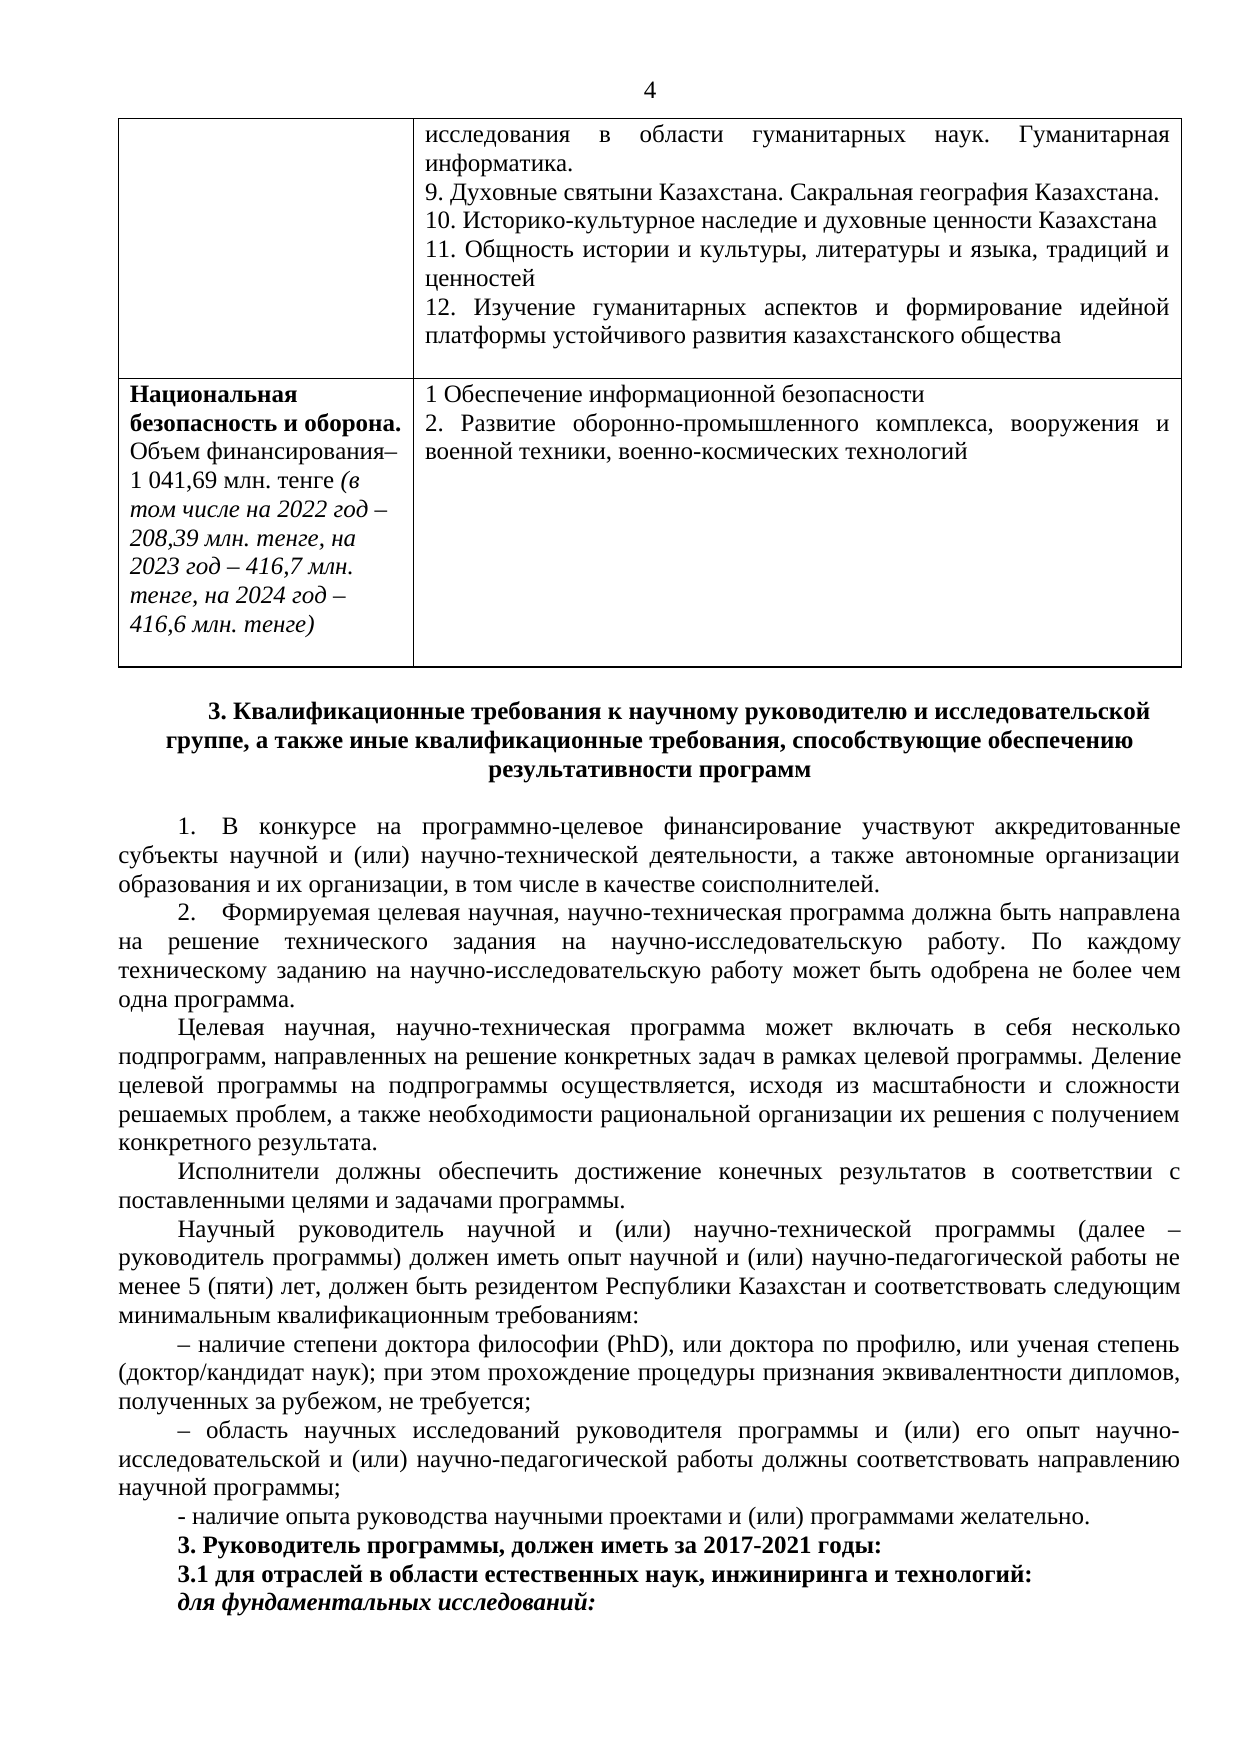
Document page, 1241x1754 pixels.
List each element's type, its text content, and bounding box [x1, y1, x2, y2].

text - наличие опыта руководства научными проектами и (или) программами желательно. [118, 1501, 1181, 1530]
text Исполнители должны обеспечить достижение конечных результатов в соответствии с поставленными целями и задачами программы. [118, 1156, 1181, 1214]
list Формируемая целевая научная, научно-техническая программа должна быть направлена на решение технического задания на научно-исследовательскую работу. По каждому техническому заданию на научно-исследовательскую работу может быть одобрена не более чем одна программа. [118, 897, 1181, 1012]
text 3. Квалификационные требования к научному руководителю и исследовательской группе, а также иные квалификационные требования, способствующие обеспечению результативности программ [118, 696, 1181, 782]
text – наличие степени доктора философии (PhD), или доктора по профилю, или ученая степень (доктор/кандидат наук); при этом прохождение процедуры признания эквивалентности дипломов, полученных за рубежом, не требуется; [118, 1329, 1181, 1415]
table_cell 1 Обеспечение информационной безопасности 2. Развитие оборонно-промышленного комплекса, вооружения и военной техники, военно-космических технологий [414, 379, 1181, 666]
text – область научных исследований руководителя программы и (или) его опыт научно-исследовательской и (или) научно-педагогической работы должны соответствовать направлению научной программы; [118, 1415, 1181, 1501]
table_cell Национальная безопасность и оборона. Объем финансирования– 1 041,69 млн. тенге (в том числе на 2022 год – 208,39 млн. тенге, на 2023 год – 416,7 млн. тенге, на 2024 год – 416,6 млн. тенге) [119, 379, 413, 666]
text для фундаментальных исследований: [118, 1587, 1181, 1616]
text Целевая научная, научно-техническая программа может включать в себя несколько подпрограмм, направленных на решение конкретных задач в рамках целевой программы. Деление целевой программы на подпрограммы осуществляется, исходя из масштабности и сложности решаемых проблем, а также необходимости рациональной организации их решения с получением конкретного результата. [118, 1012, 1181, 1156]
text Научный руководитель научной и (или) научно-технической программы (далее – руководитель программы) должен иметь опыт научной и (или) научно-педагогической работы не менее 5 (пяти) лет, должен быть резидентом Республики Казахстан и соответствовать следующим минимальным квалификационным требованиям: [118, 1214, 1181, 1329]
list В конкурсе на программно-целевое финансирование участвуют аккредитованные субъекты научной и (или) научно-технической деятельности, а также автономные организации образования и их организации, в том числе в качестве соисполнителей. [118, 811, 1181, 897]
text 3.1 для отраслей в области естественных наук, инжиниринга и технологий: [118, 1559, 1181, 1587]
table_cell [414, 119, 1181, 378]
text 3. Руководитель программы, должен иметь за 2017-2021 годы: [118, 1530, 1181, 1559]
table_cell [119, 119, 413, 378]
